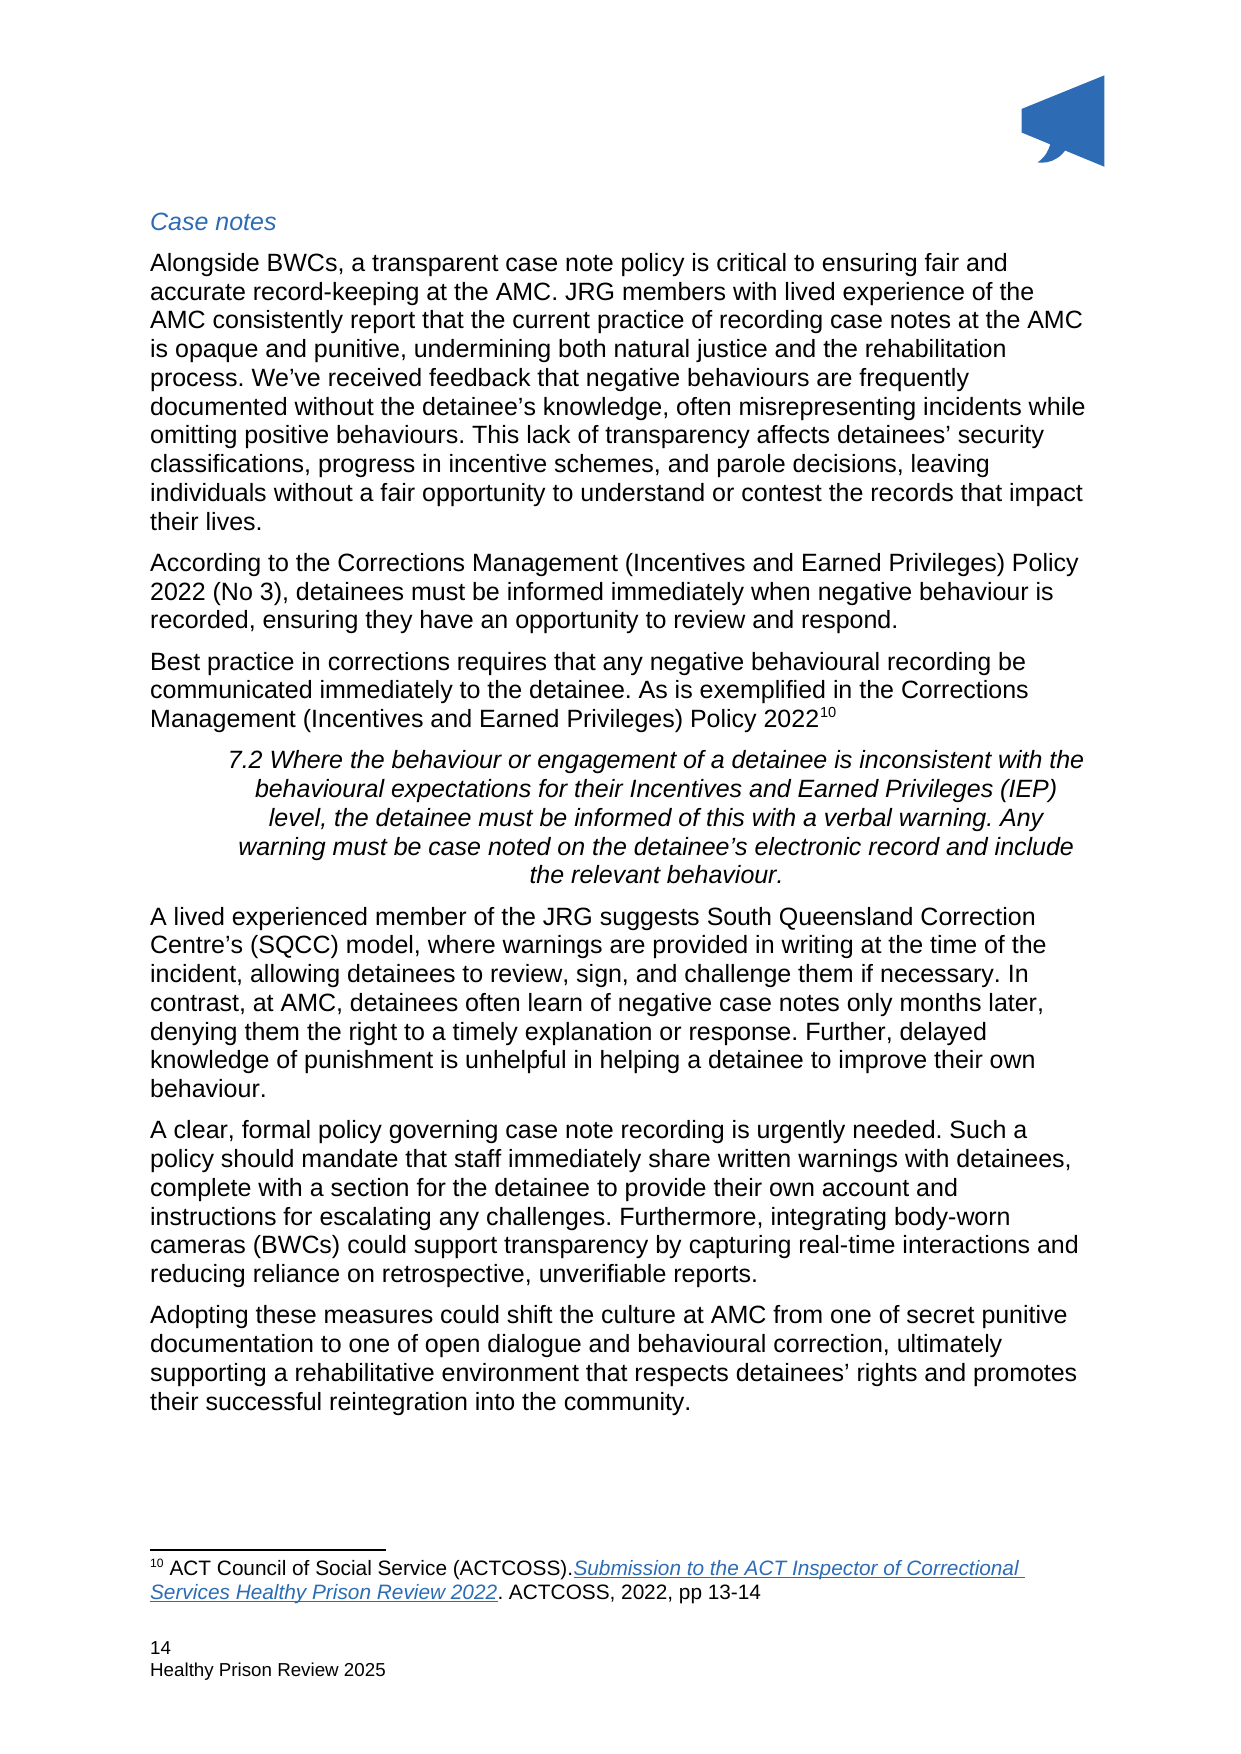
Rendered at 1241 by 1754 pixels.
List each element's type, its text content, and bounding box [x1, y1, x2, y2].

list A lived experienced member of the JRG suggests South Queensland Correction Centre’s (SQCC) model, where warnings are provided in writing at the time of the incident, allowing detainees to review, sign, and challenge them if necessary. In contrast, at AMC, detainees often learn of negative case notes only months later, denying them the right to a timely explanation or response. Further, delayed knowledge of punishment is unhelpful in helping a detainee to improve their own behaviour. [150, 902, 1090, 1103]
list According to the Corrections Management (Incentives and Earned Privileges) Policy 2022 (No 3), detainees must be informed immediately when negative behaviour is recorded, ensuring they have an opportunity to review and respond. [150, 548, 1090, 634]
list Alongside BWCs, a transparent case note policy is critical to ensuring fair and accurate record-keeping at the AMC. JRG members with lived experience of the AMC consistently report that the current practice of recording case notes at the AMC is opaque and punitive, undermining both natural justice and the rehabilitation process. We’ve received feedback that negative behaviours are frequently documented without the detainee’s knowledge, often misrepresenting incidents while omitting positive behaviours. This lack of transparency affects detainees’ security classifications, progress in incentive schemes, and parole decisions, leaving individuals without a fair opportunity to understand or contest the records that impact their lives. [150, 248, 1090, 536]
list Case notes [150, 207, 1090, 236]
list 7.2 Where the behaviour or engagement of a detainee is inconsistent with the behavioural expectations for their Incentives and Earned Privileges (IEP) level, the detainee must be informed of this with a verbal warning. Any warning must be case noted on the detainee’s electronic record and include the relevant behaviour. [225, 746, 1090, 889]
list Best practice in corrections requires that any negative behavioural recording be communicated immediately to the detainee. As is exemplified in the Corrections Management (Incentives and Earned Privileges) Policy 2022 [150, 647, 1090, 733]
list Adopting these measures could shift the culture at AMC from one of secret punitive documentation to one of open dialogue and behavioural correction, ultimately supporting a rehabilitative environment that respects detainees’ rights and promotes their successful reintegration into the community. [150, 1301, 1090, 1416]
list A clear, formal policy governing case note recording is urgently needed. Such a policy should mandate that staff immediately share written warnings with detainees, complete with a section for the detainee to provide their own account and instructions for escalating any challenges. Furthermore, integrating body-worn cameras (BWCs) could support transparency by capturing real-time interactions and reducing reliance on retrospective, unverifiable reports. [150, 1116, 1090, 1288]
